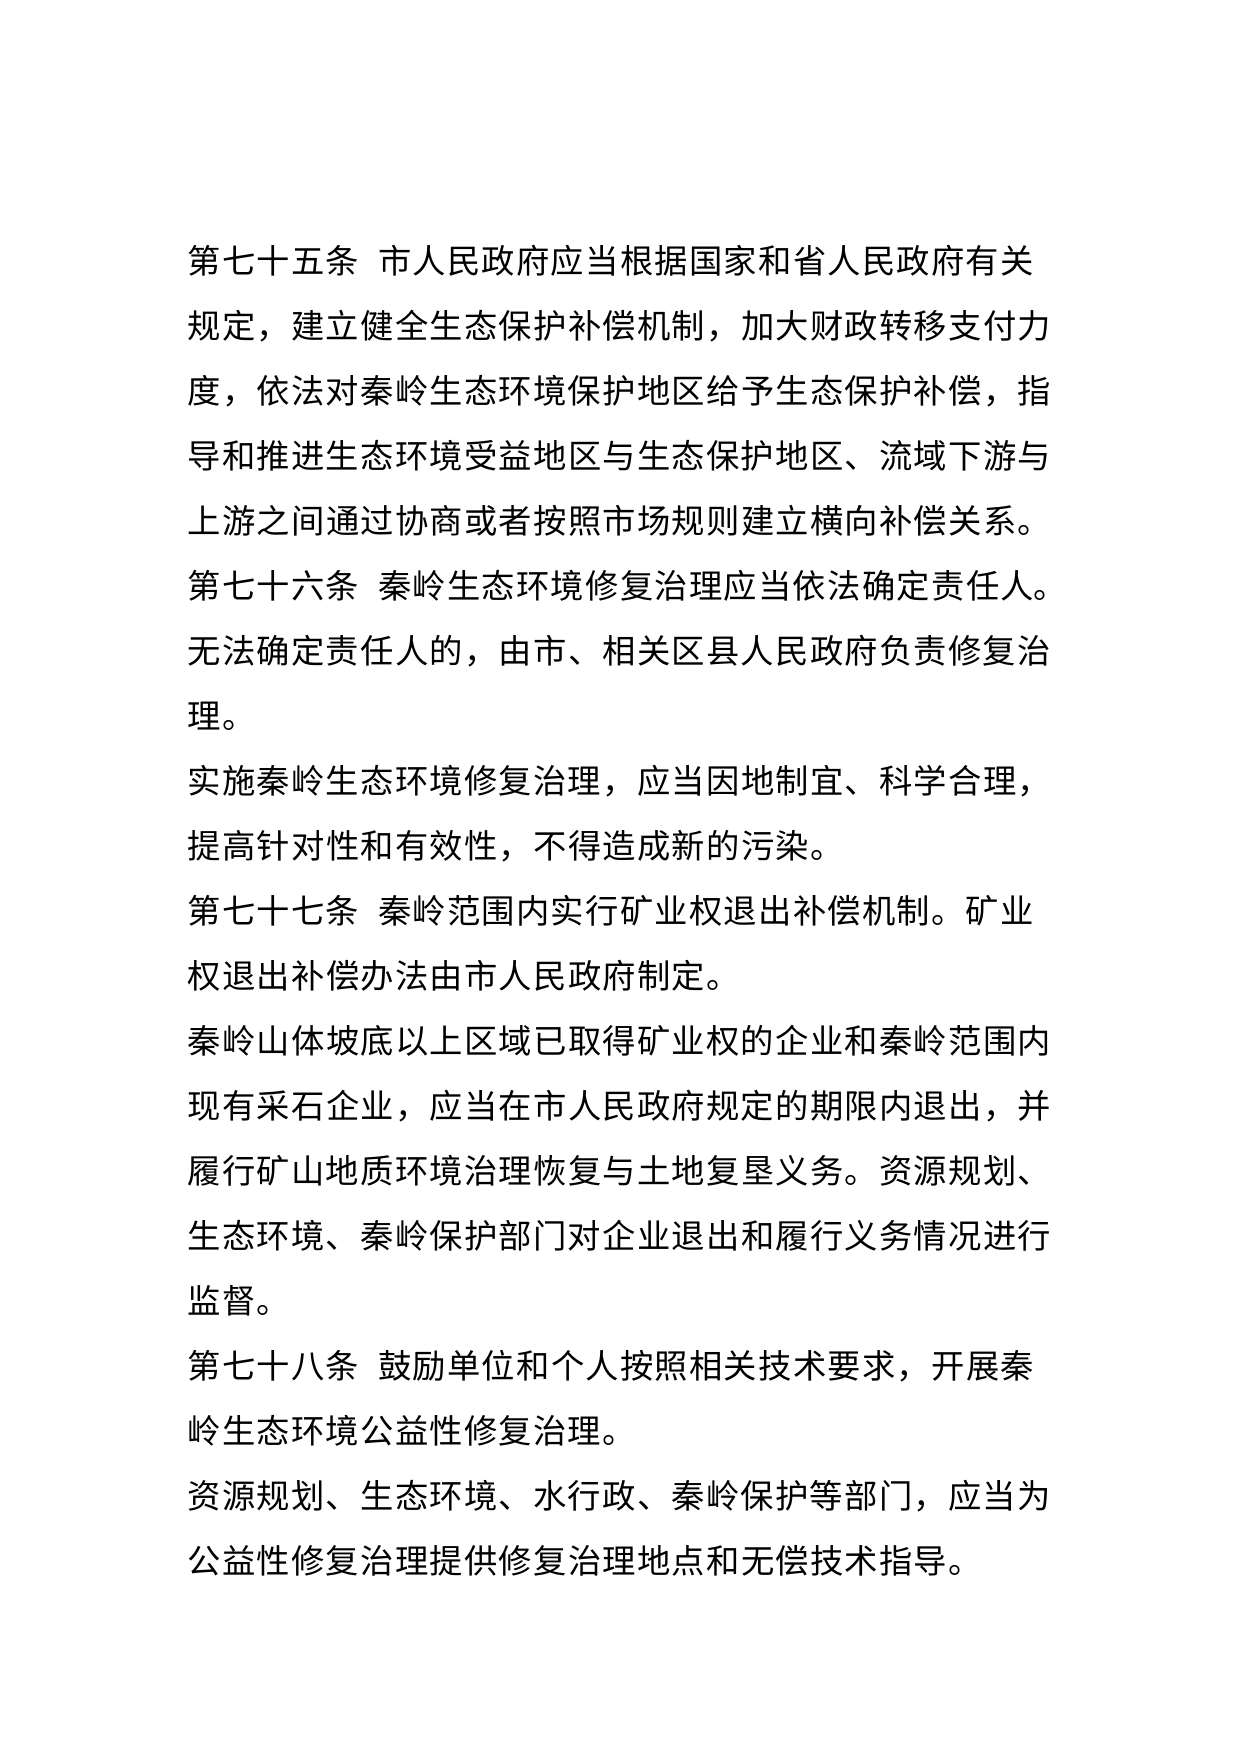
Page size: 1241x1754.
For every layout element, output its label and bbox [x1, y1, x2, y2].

text [187, 162, 1053, 1592]
